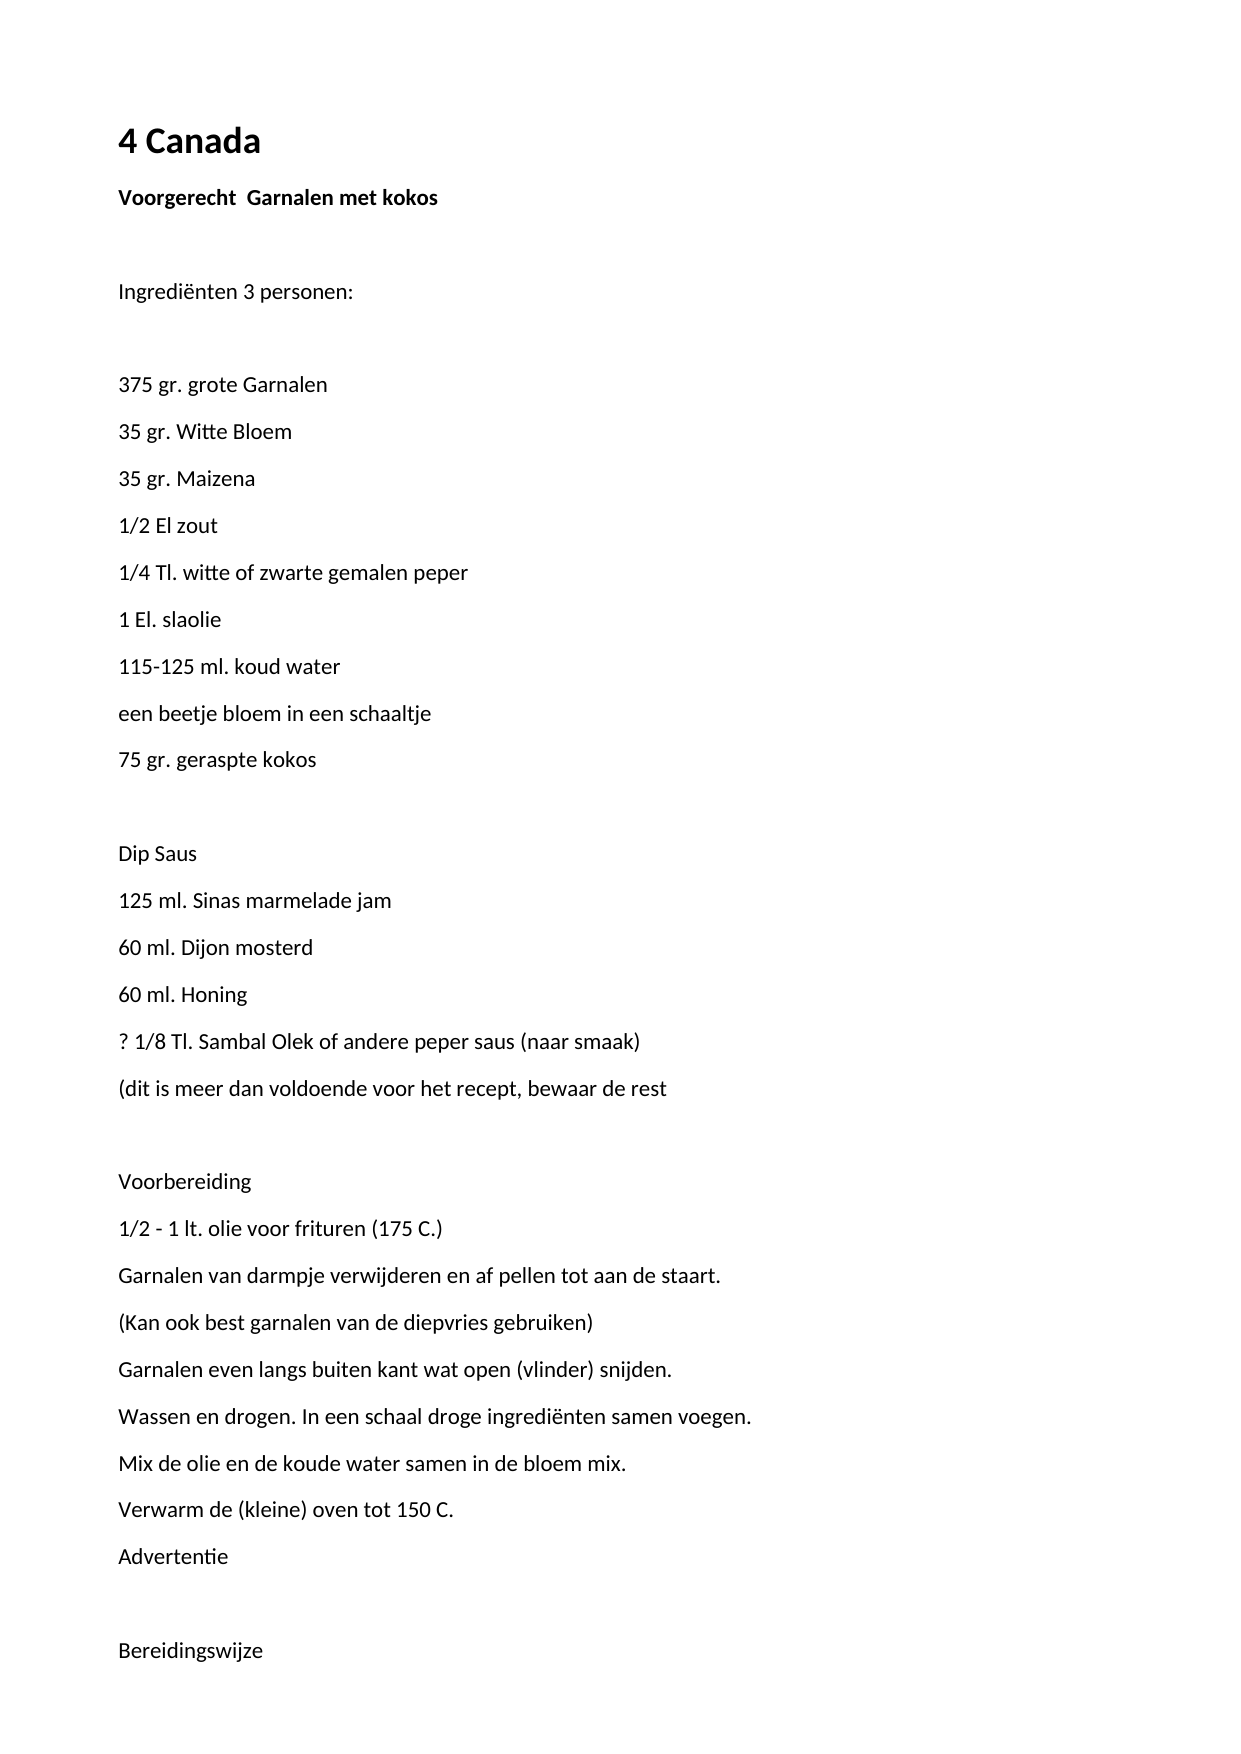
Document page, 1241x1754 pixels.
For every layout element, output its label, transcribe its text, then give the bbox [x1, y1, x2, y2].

text 35 gr. Maizena [118, 464, 1122, 492]
text 4 Canada [118, 117, 1122, 163]
text 75 gr. geraspte kokos [118, 746, 1122, 774]
text (Kan ook best garnalen van de diepvries gebruiken) [118, 1308, 1122, 1336]
text Bereidingswijze [118, 1636, 1122, 1664]
text 60 ml. Dijon mosterd [118, 933, 1122, 961]
text 1/4 Tl. witte of zwarte gemalen peper [118, 558, 1122, 586]
text een beetje bloem in een schaaltje [118, 699, 1122, 727]
text ? 1/8 Tl. Sambal Olek of andere peper saus (naar smaak) [118, 1027, 1122, 1055]
text 1/2 El zout [118, 511, 1122, 539]
text Garnalen van darmpje verwijderen en af pellen tot aan de staart. [118, 1261, 1122, 1289]
text Dip Saus [118, 839, 1122, 867]
text 1/2 - 1 lt. olie voor frituren (175 C.) [118, 1214, 1122, 1242]
text Voorbereiding [118, 1167, 1122, 1196]
text 125 ml. Sinas marmelade jam [118, 886, 1122, 914]
text Mix de olie en de koude water samen in de bloem mix. [118, 1449, 1122, 1477]
text 115-125 ml. koud water [118, 652, 1122, 680]
text Wassen en drogen. In een schaal droge ingrediënten samen voegen. [118, 1402, 1122, 1430]
text Garnalen even langs buiten kant wat open (vlinder) snijden. [118, 1355, 1122, 1383]
text (dit is meer dan voldoende voor het recept, bewaar de rest [118, 1074, 1122, 1102]
text Verwarm de (kleine) oven tot 150 C. [118, 1496, 1122, 1524]
text 60 ml. Honing [118, 980, 1122, 1008]
text Advertentie [118, 1542, 1122, 1571]
text 1 El. slaolie [118, 605, 1122, 633]
text Voorgerecht Garnalen met kokos [118, 183, 1122, 211]
text Ingrediënten 3 personen: [118, 277, 1122, 305]
text 375 gr. grote Garnalen [118, 371, 1122, 399]
text 35 gr. Witte Bloem [118, 417, 1122, 446]
